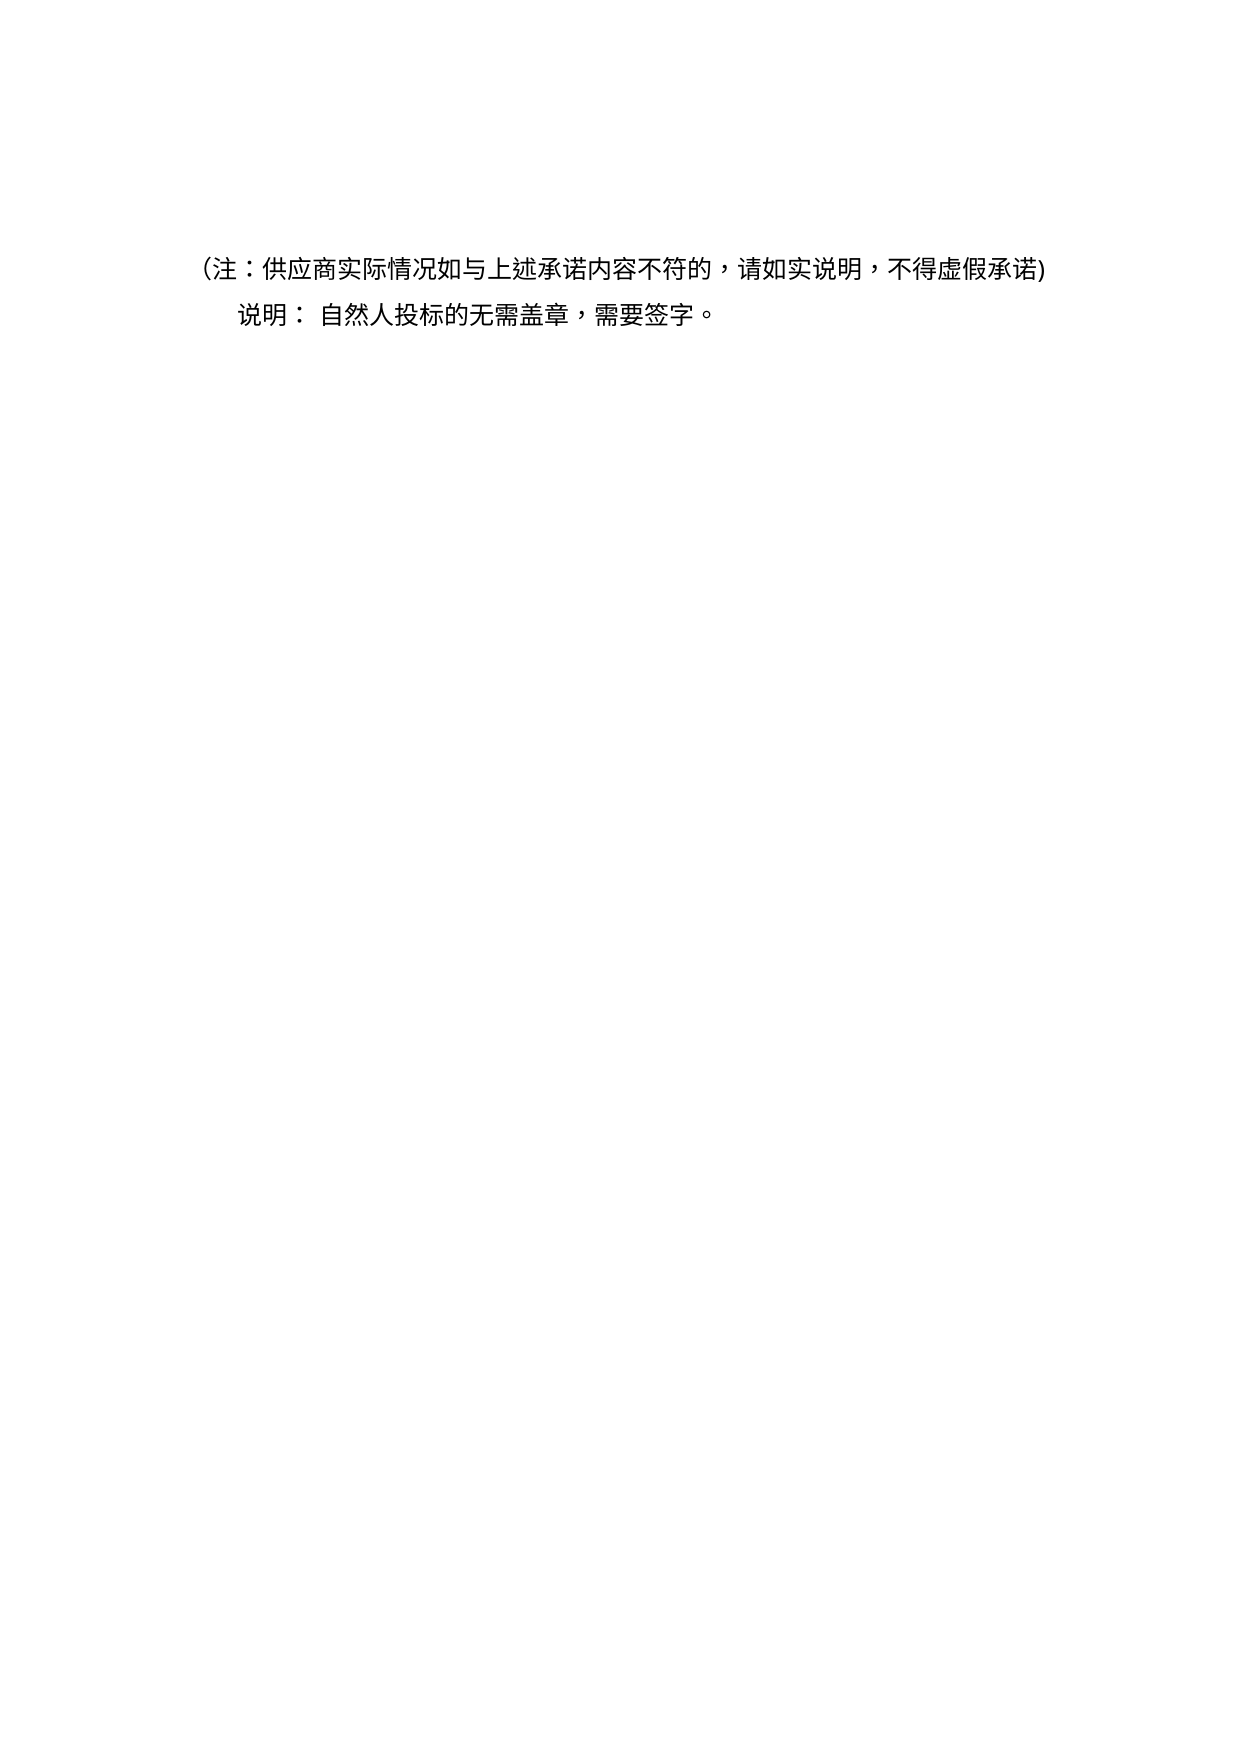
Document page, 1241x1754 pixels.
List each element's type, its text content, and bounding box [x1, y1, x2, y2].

text 说明： 自然人投标的无需盖章，需要签字。 [187, 287, 1053, 333]
text （注：供应商实际情况如与上述承诺内容不符的，请如实说明，不得虚假承诺) [187, 242, 1053, 287]
